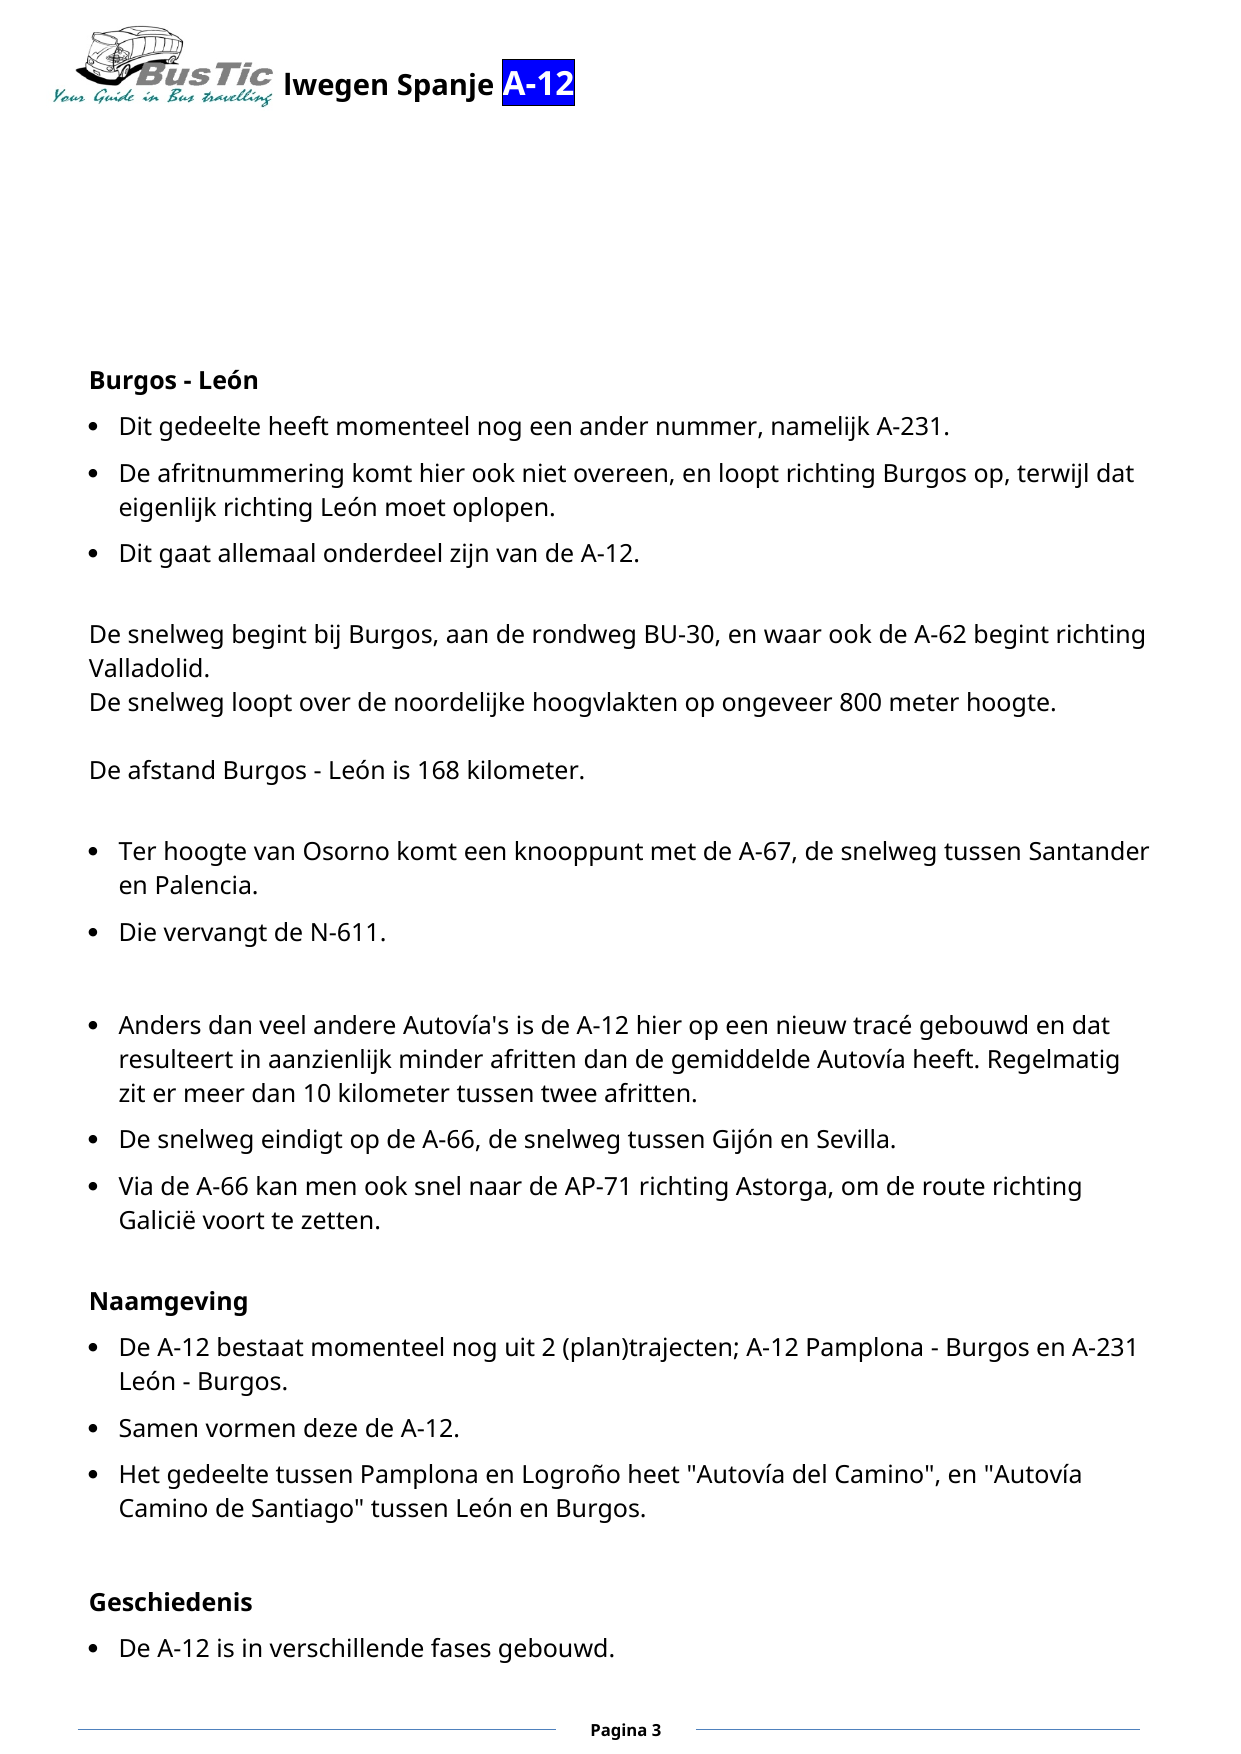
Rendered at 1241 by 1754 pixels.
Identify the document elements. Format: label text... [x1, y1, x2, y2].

text Dit gedeelte heeft momenteel nog een ander nummer, namelijk A-231. [89, 409, 1152, 443]
text De afstand Burgos - León is 168 kilometer. [89, 753, 1152, 787]
text De A-12 bestaat momenteel nog uit 2 (plan)trajecten; A-12 Pamplona - Burgos en A-231 León - Burgos. [89, 1330, 1152, 1398]
text Geschiedenis [89, 1584, 1152, 1618]
text De snelweg begint bij Burgos, aan de rondweg BU-30, en waar ook de A-62 begint richting Valladolid. [89, 617, 1152, 685]
text De snelweg loopt over de noordelijke hoogvlakten op ongeveer 800 meter hoogte. [89, 685, 1152, 719]
text De snelweg eindigt op de A-66, de snelweg tussen Gijón en Sevilla. [89, 1122, 1152, 1156]
text Burgos - León [89, 362, 1152, 396]
text Dit gaat allemaal onderdeel zijn van de A-12. [89, 536, 1152, 570]
text De afritnummering komt hier ook niet overeen, en loopt richting Burgos op, terwijl dat eigenlijk richting León moet oplopen. [89, 456, 1152, 524]
text Ter hoogte van Osorno komt een knooppunt met de A-67, de snelweg tussen Santander en Palencia. [89, 834, 1152, 902]
text Samen vormen deze de A-12. [89, 1411, 1152, 1444]
text Het gedeelte tussen Pamplona en Logroño heet "Autovía del Camino", en "Autovía Camino de Santiago" tussen León en Burgos. [89, 1457, 1152, 1525]
text Die vervangt de N-611. [89, 914, 1152, 948]
text Naamgeving [89, 1283, 1152, 1317]
text Anders dan veel andere Autovía's is de A-12 hier op een nieuw tracé gebouwd en dat resulteert in aanzienlijk minder afritten dan de gemiddelde Autovía heeft. Regelmatig zit er meer dan 10 kilometer tussen twee afritten. [89, 1007, 1152, 1109]
text Via de A-66 kan men ook snel naar de AP-71 richting Astorga, om de route richting Galicië voort te zetten. [89, 1169, 1152, 1237]
text De A-12 is in verschillende fases gebouwd. [89, 1631, 1152, 1665]
picture [45, 21, 282, 111]
